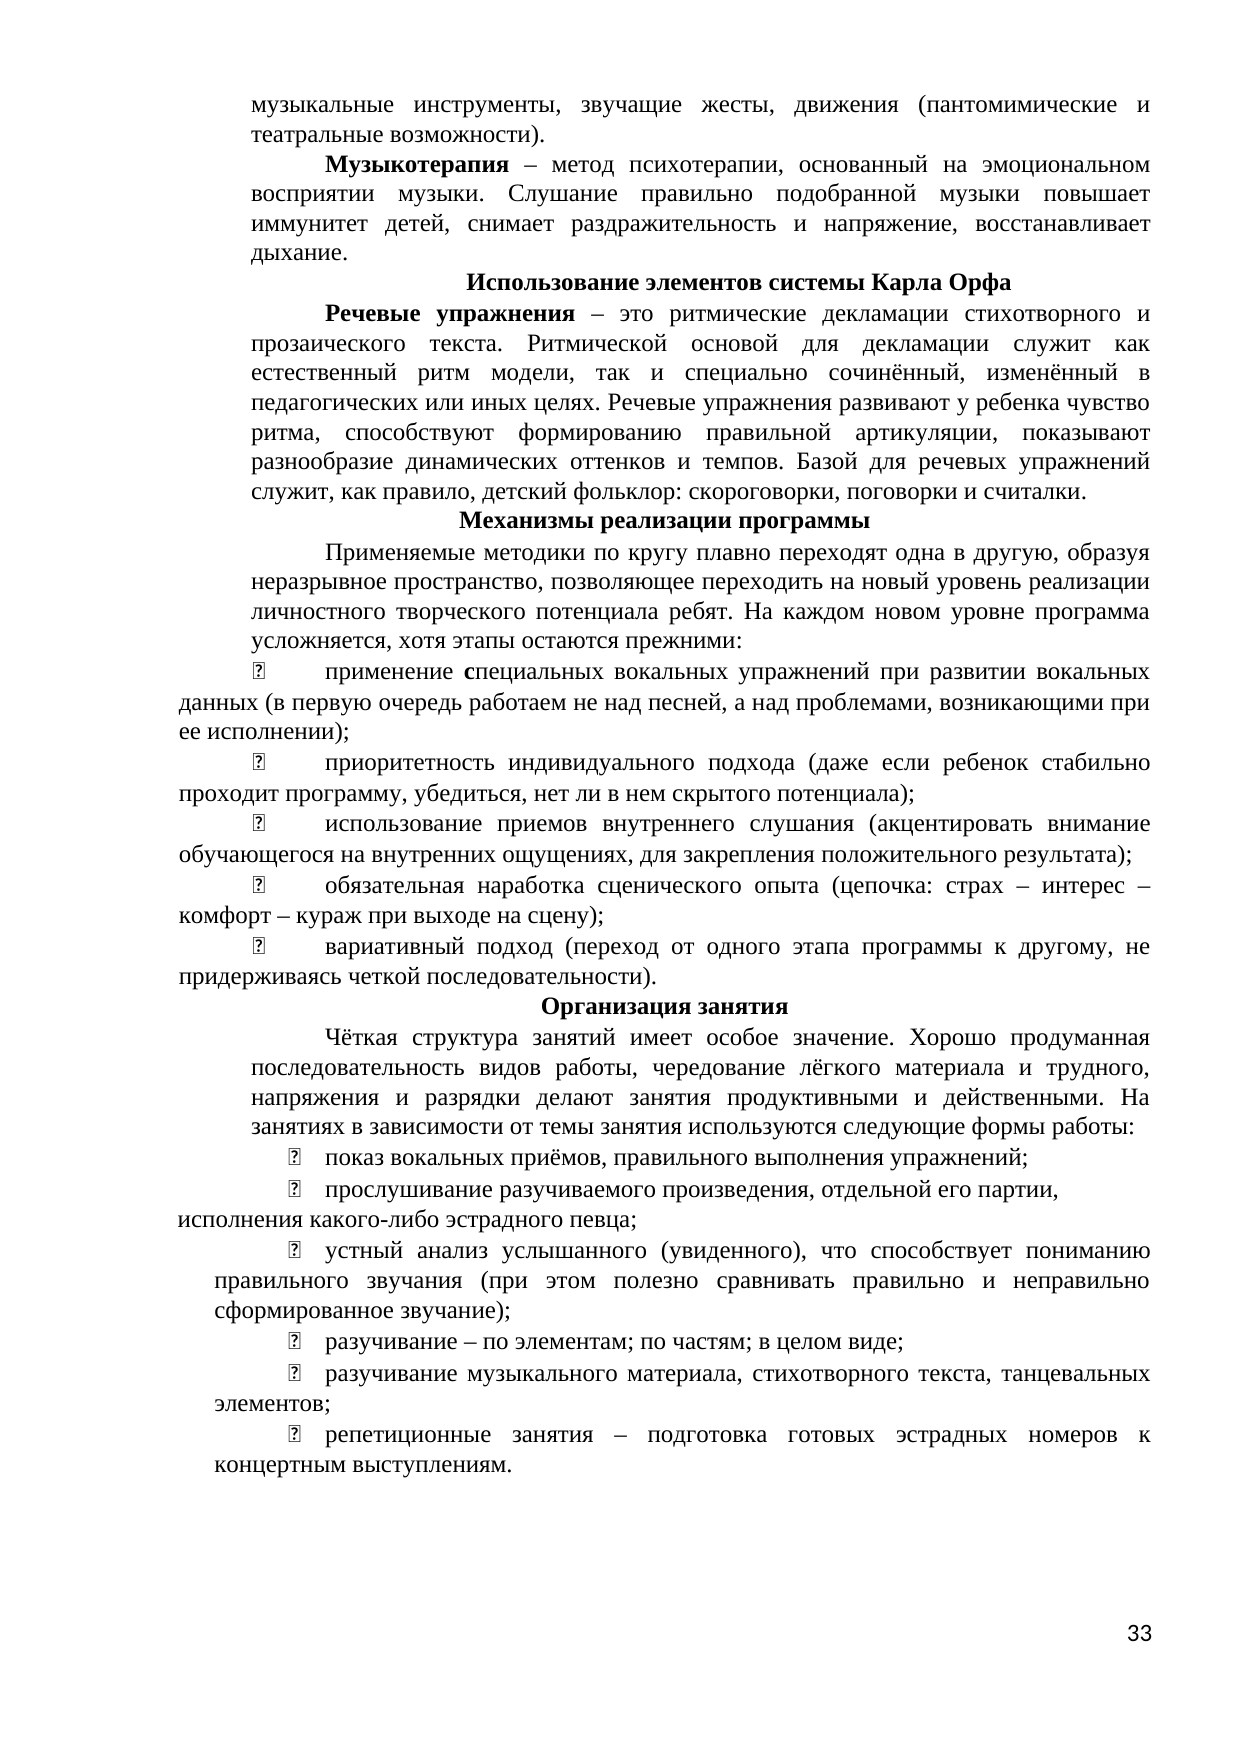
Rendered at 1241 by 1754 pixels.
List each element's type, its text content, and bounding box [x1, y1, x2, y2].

list прослушивание разучиваемого произведения, отдельной его партии, [214, 1173, 1151, 1203]
list разучивание музыкального материала, стихотворного текста, танцевальных элементов; [214, 1357, 1151, 1417]
list разучивание – по элементам; по частям; в целом виде; [214, 1325, 1151, 1356]
subtitle Организация занятия [326, 991, 1003, 1020]
list устный анализ услышанного (увиденного), что способствует пониманию правильного звучания (при этом полезно сравнивать правильно и неправильно сформированное звучание); [214, 1234, 1151, 1324]
text Речевые упражнения – это ритмические декламации стихотворного и прозаического текста. Ритмической основой для декламации служит как естественный ритм модели, так и специально сочинённый, изменённый в педагогических или иных целях. Речевые упражнения развивают у ребенка чувство ритма, способствуют формированию правильной артикуляции, показывают разнообразие динамических оттенков и темпов. Базой для речевых упражнений служит, как правило, детский фольклор: скороговорки, поговорки и считалки. [251, 298, 1151, 504]
list показ вокальных приёмов, правильного выполнения упражнений; [214, 1141, 1151, 1172]
list репетиционные занятия – подготовка готовых эстрадных номеров к концертным выступлениям. [214, 1418, 1151, 1478]
text исполнения какого-либо эстрадного певца; [177, 1204, 1151, 1233]
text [251, 89, 1151, 147]
subtitle Использование элементов системы Карла Орфа [466, 267, 1151, 296]
text Чёткая структура занятий имеет особое значение. Хорошо продуманная последовательность видов работы, чередование лёгкого материала и трудного, напряжения и разрядки делают занятия продуктивными и действенными. На занятиях в зависимости от темы занятия используются следующие формы работы: [251, 1022, 1151, 1140]
list обязательная наработка сценического опыта (цепочка: страх – интерес – комфорт – кураж при выходе на сцену); [178, 869, 1151, 929]
text Музыкотерапия – метод психотерапии, основанный на эмоциональном восприятии музыки. Слушание правильно подобранной музыки повышает иммунитет детей, снимает раздражительность и напряжение, восстанавливает дыхание. [251, 149, 1151, 266]
text Применяемые методики по кругу плавно переходят одна в другую, образуя неразрывное пространство, позволяющее переходить на новый уровень реализации личностного творческого потенциала ребят. На каждом новом уровне программа усложняется, хотя этапы остаются прежними: [251, 537, 1151, 654]
list вариативный подход (переход от одного этапа программы к другому, не придерживаясь четкой последовательности). [178, 930, 1151, 990]
list использование приемов внутреннего слушания (акцентировать внимание обучающегося на внутренних ощущениях, для закрепления положительного результата); [178, 807, 1151, 868]
list приоритетность индивидуального подхода (даже если ребенок стабильно проходит программу, убедиться, нет ли в нем скрытого потенциала); [178, 746, 1151, 806]
subtitle Механизмы реализации программы [326, 506, 1003, 534]
list применение специальных вокальных упражнений при развитии вокальных данных (в первую очередь работаем не над песней, а над проблемами, возникающими при ее исполнении); [178, 655, 1151, 745]
